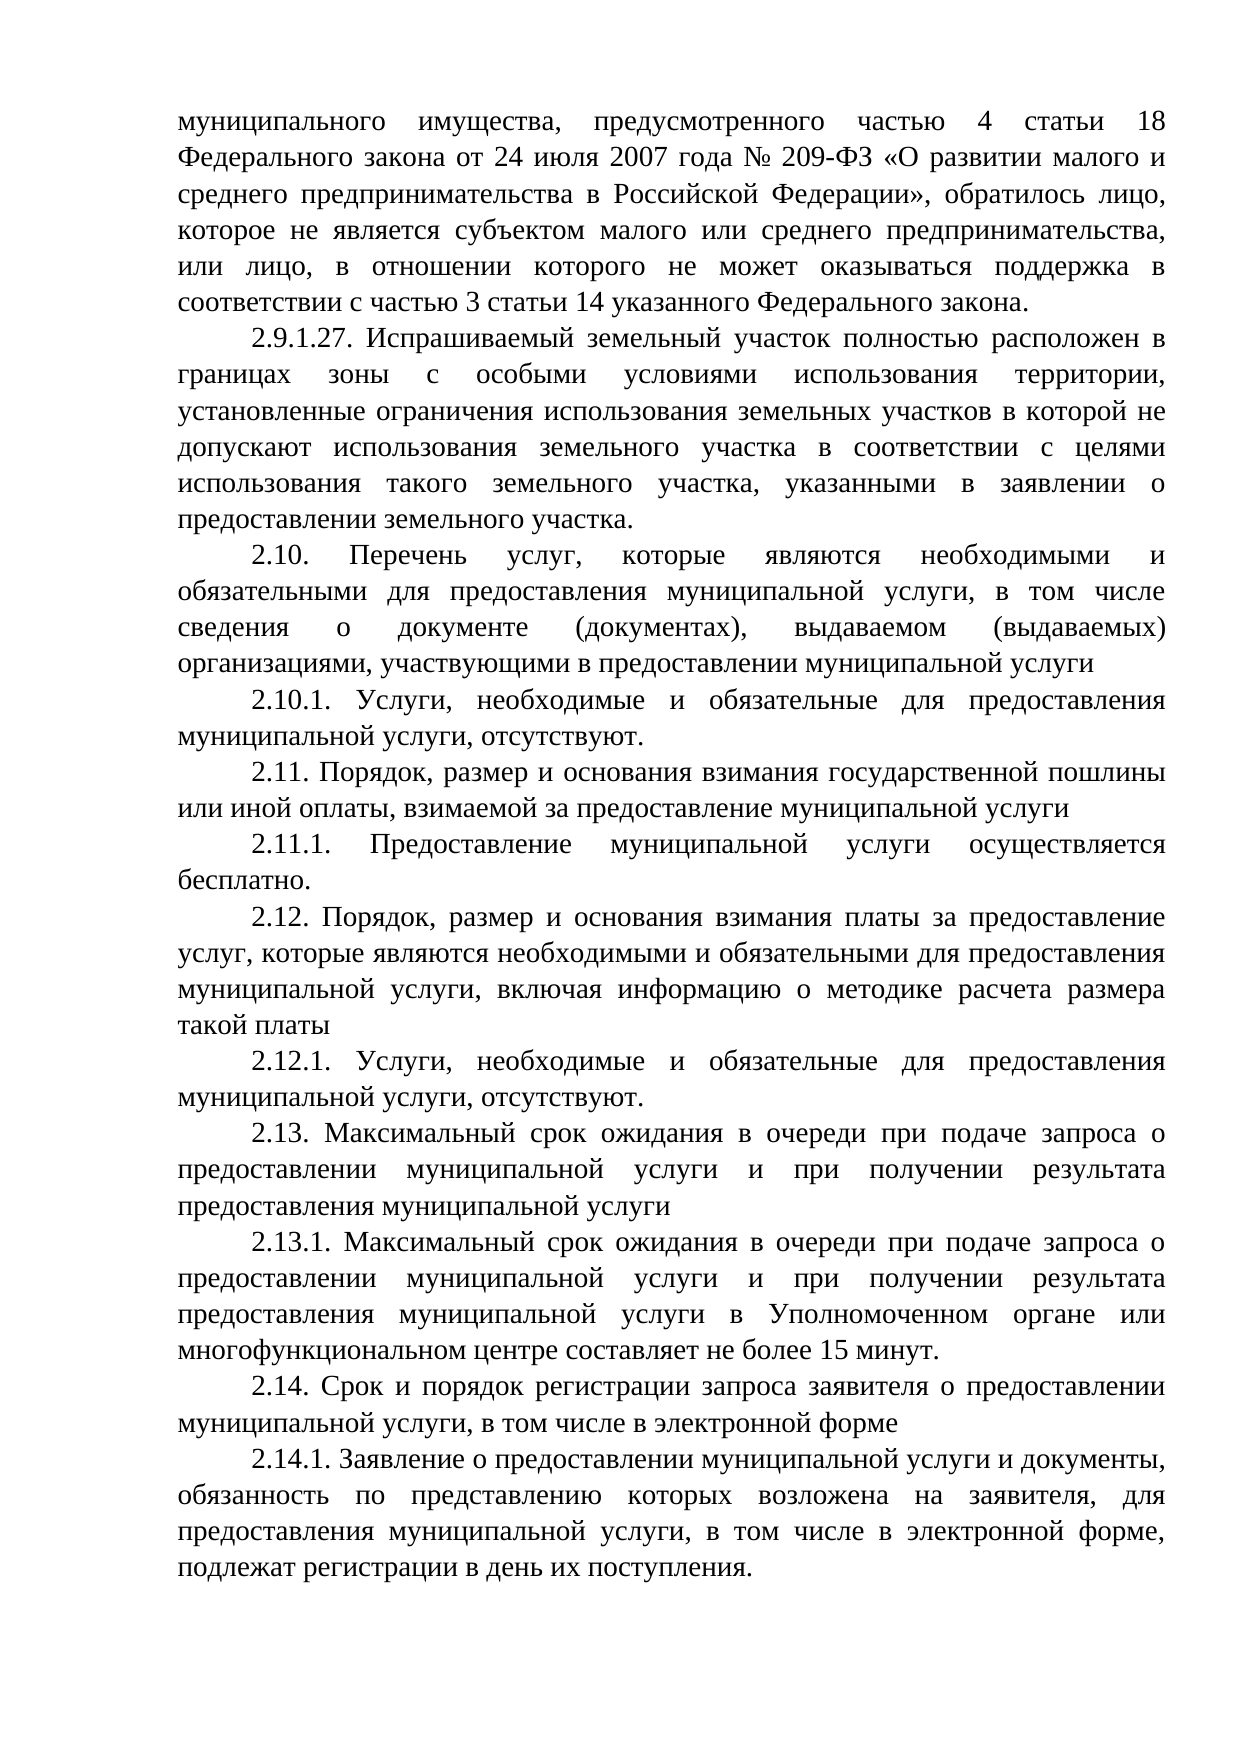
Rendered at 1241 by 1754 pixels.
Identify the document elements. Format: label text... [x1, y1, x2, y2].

text 2.13.1. Максимальный срок ожидания в очереди при подаче запроса о предоставлении муниципальной услуги и при получении результата предоставления муниципальной услуги в Уполномоченном органе или многофункциональном центре составляет не более 15 минут. [177, 1224, 1167, 1366]
text 2.9.1.27. Испрашиваемый земельный участок полностью расположен в границах зоны с особыми условиями использования территории, установленные ограничения использования земельных участков в которой не допускают использования земельного участка в соответствии с целями использования такого земельного участка, указанными в заявлении о предоставлении земельного участка. [177, 320, 1167, 534]
text 2.11. Порядок, размер и основания взимания государственной пошлины или иной оплаты, взимаемой за предоставление муниципальной услуги [177, 754, 1167, 824]
text 2.10.1. Услуги, необходимые и обязательные для предоставления муниципальной услуги, отсутствуют. [177, 682, 1167, 751]
text 2.14.1. Заявление о предоставлении муниципальной услуги и документы, обязанность по представлению которых возложена на заявителя, для предоставления муниципальной услуги, в том числе в электронной форме, подлежат регистрации в день их поступления. [177, 1441, 1167, 1583]
text 2.13. Максимальный срок ожидания в очереди при подаче запроса о предоставлении муниципальной услуги и при получении результата предоставления муниципальной услуги [177, 1116, 1167, 1221]
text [177, 103, 1167, 318]
text 2.14. Срок и порядок регистрации запроса заявителя о предоставлении муниципальной услуги, в том числе в электронной форме [177, 1368, 1167, 1438]
text 2.12.1. Услуги, необходимые и обязательные для предоставления муниципальной услуги, отсутствуют. [177, 1043, 1167, 1113]
text 2.11.1. Предоставление муниципальной услуги осуществляется бесплатно. [177, 826, 1167, 896]
text 2.10. Перечень услуг, которые являются необходимыми и обязательными для предоставления муниципальной услуги, в том числе сведения о документе (документах), выдаваемом (выдаваемых) организациями, участвующими в предоставлении муниципальной услуги [177, 537, 1167, 679]
text 2.12. Порядок, размер и основания взимания платы за предоставление услуг, которые являются необходимыми и обязательными для предоставления муниципальной услуги, включая информацию о методике расчета размера такой платы [177, 899, 1167, 1041]
